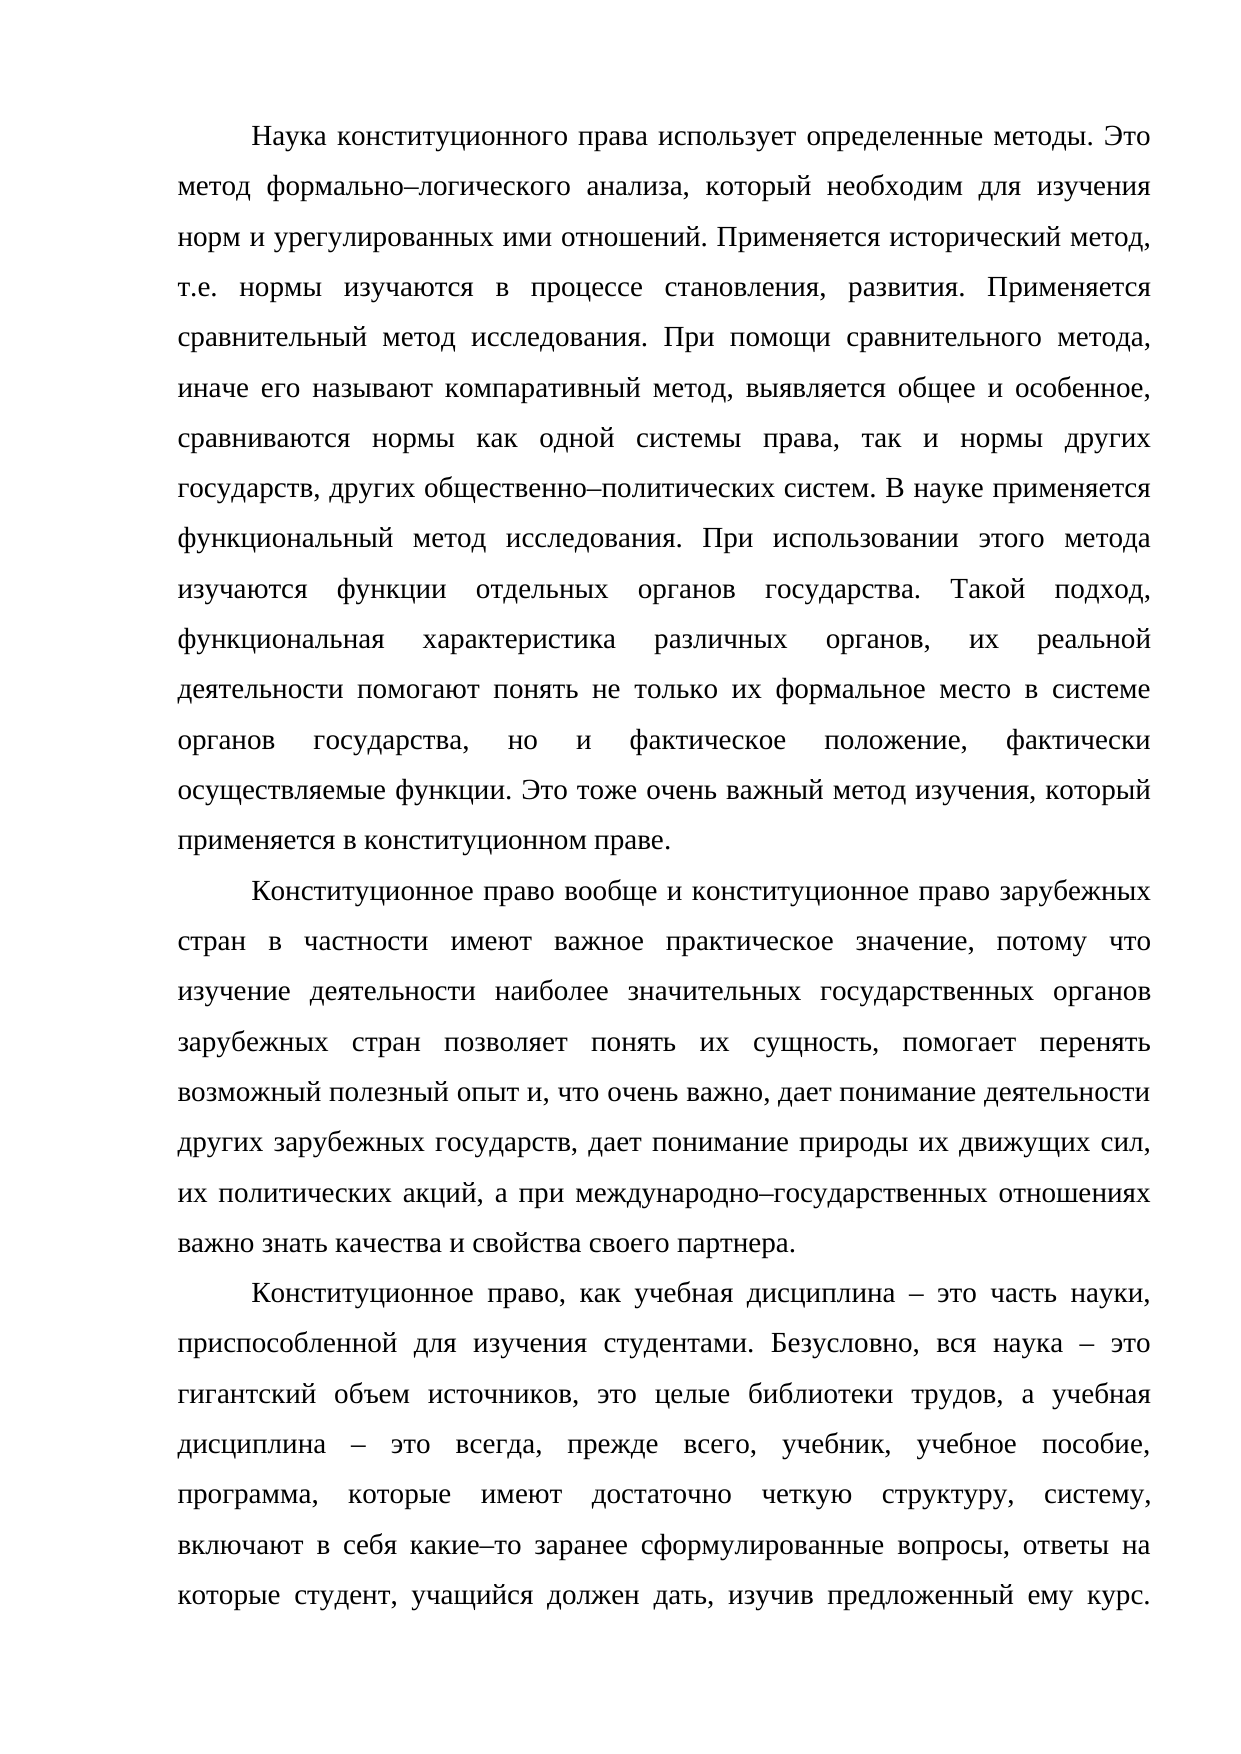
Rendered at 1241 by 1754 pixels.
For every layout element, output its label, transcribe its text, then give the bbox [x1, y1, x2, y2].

text Конституционное право вообще и конституционное право зарубежных стран в частности имеют важное практическое значение, потому что изучение деятельности наиболее значительных государственных органов зарубежных стран позволяет понять их сущность, помогает перенять возможный полезный опыт и, что очень важно, дает понимание деятельности других зарубежных государств, дает понимание природы их движущих сил, их политических акций, а при международно–государственных отношениях важно знать качества и свойства своего партнера. [177, 873, 1152, 1258]
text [177, 1275, 1152, 1611]
text Наука конституционного права использует определенные методы. Это метод формально–логического анализа, который необходим для изучения норм и урегулированных ими отношений. Применяется исторический метод, т.е. нормы изучаются в процессе становления, развития. Применяется сравнительный метод исследования. При помощи сравнительного метода, иначе его называют компаративный метод, выявляется общее и особенное, сравниваются нормы как одной системы права, так и нормы других государств, других общественно–политических систем. В науке применяется функциональный метод исследования. При использовании этого метода изучаются функции отдельных органов государства. Такой подход, функциональная характеристика различных органов, их реальной деятельности помогают понять не только их формальное место в системе органов государства, но и фактическое положение, фактически осуществляемые функции. Это тоже очень важный метод изучения, который применяется в конституционном праве. [177, 118, 1152, 856]
